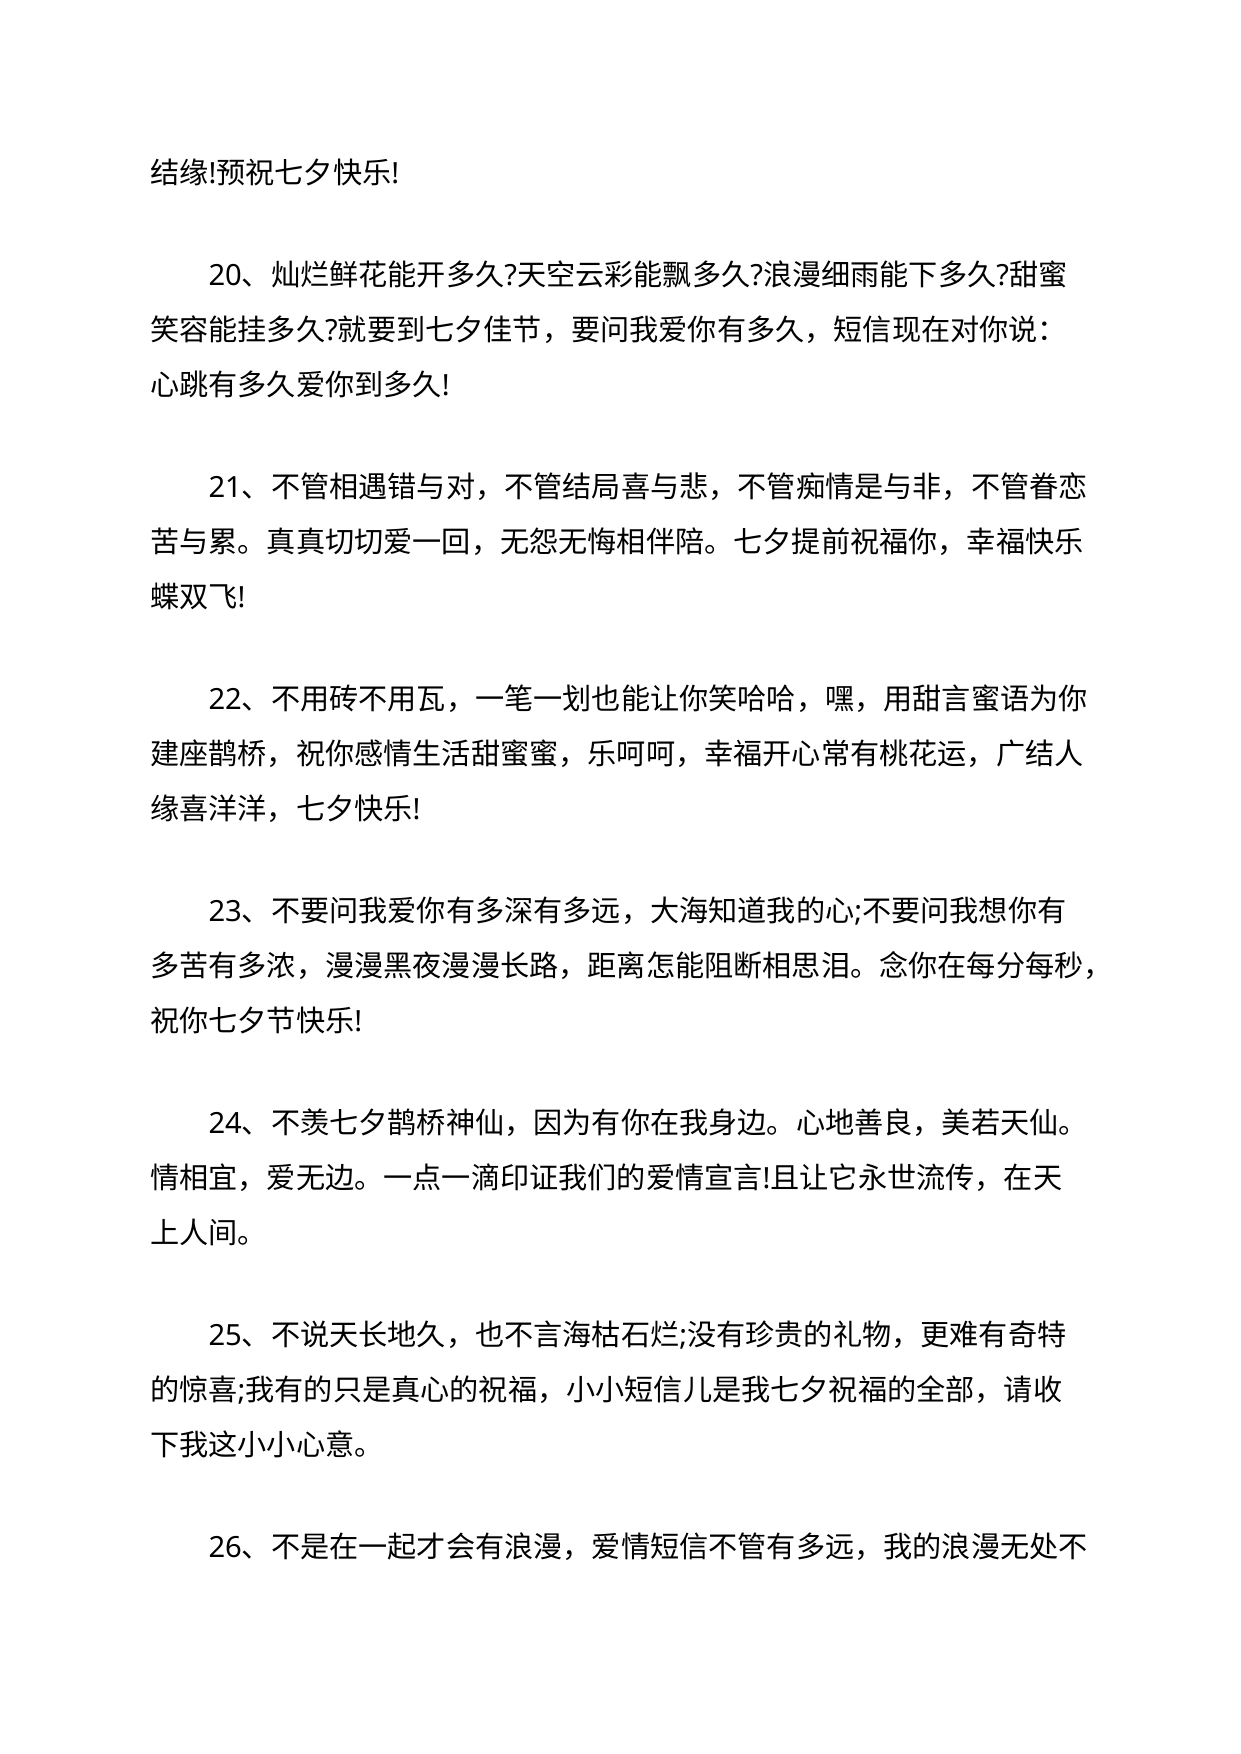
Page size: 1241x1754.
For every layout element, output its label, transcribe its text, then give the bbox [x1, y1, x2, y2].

text 20、灿烂鲜花能开多久?天空云彩能飘多久?浪漫细雨能下多久?甜蜜笑容能挂多久?就要到七夕佳节，要问我爱你有多久，短信现在对你说：心跳有多久爱你到多久! [150, 252, 1090, 404]
text 24、不羡七夕鹊桥神仙，因为有你在我身边。心地善良，美若天仙。情相宜，爱无边。一点一滴印证我们的爱情宣言!且让它永世流传，在天上人间。 [150, 1099, 1090, 1252]
text 25、不说天长地久，也不言海枯石烂;没有珍贵的礼物，更难有奇特的惊喜;我有的只是真心的祝福，小小短信儿是我七夕祝福的全部，请收下我这小小心意。 [150, 1311, 1090, 1464]
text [150, 150, 1090, 192]
text 22、不用砖不用瓦，一笔一划也能让你笑哈哈，嘿，用甜言蜜语为你建座鹊桥，祝你感情生活甜蜜蜜，乐呵呵，幸福开心常有桃花运，广结人缘喜洋洋，七夕快乐! [150, 676, 1090, 828]
text 21、不管相遇错与对，不管结局喜与悲，不管痴情是与非，不管眷恋苦与累。真真切切爱一回，无怨无悔相伴陪。七夕提前祝福你，幸福快乐蝶双飞! [150, 464, 1090, 616]
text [150, 1523, 1090, 1566]
text 23、不要问我爱你有多深有多远，大海知道我的心;不要问我想你有多苦有多浓，漫漫黑夜漫漫长路，距离怎能阻断相思泪。念你在每分每秒，祝你七夕节快乐! [150, 888, 1090, 1040]
